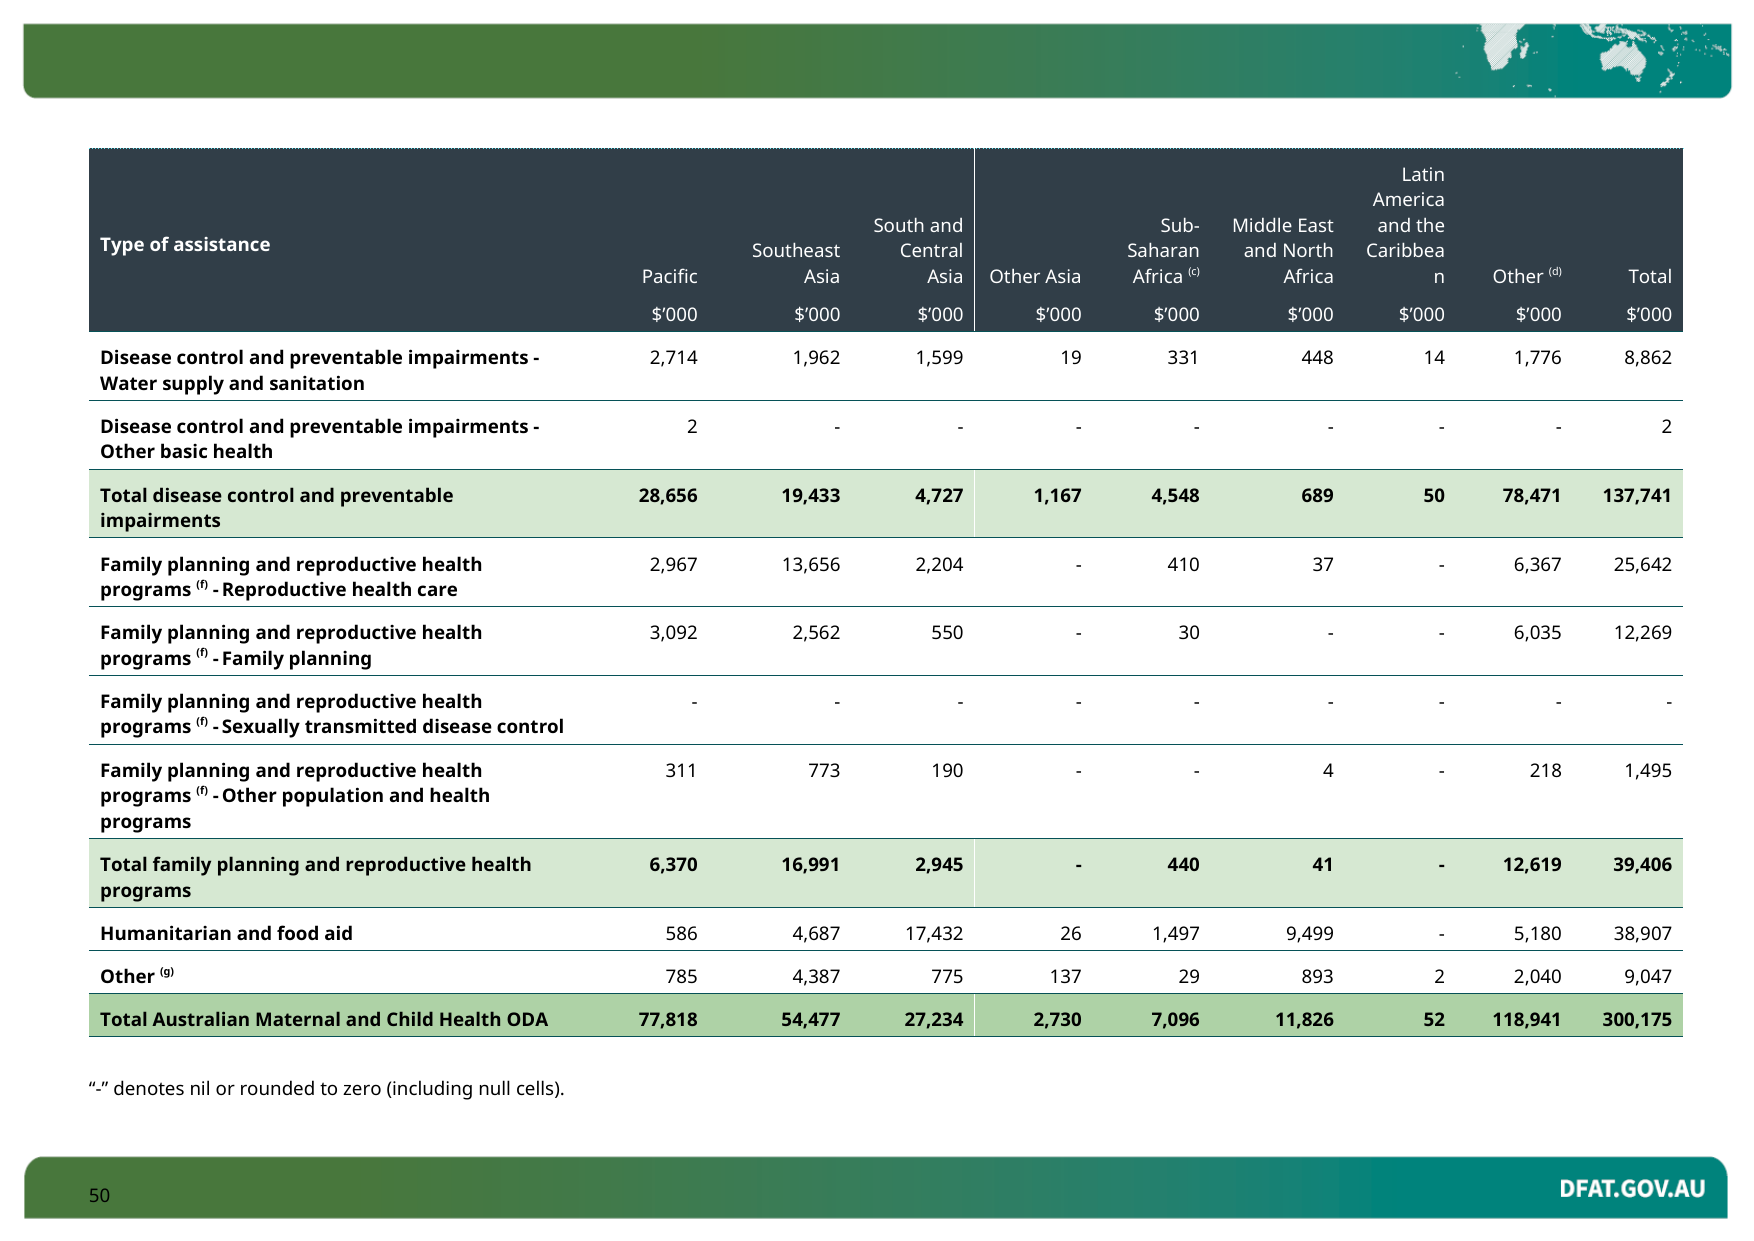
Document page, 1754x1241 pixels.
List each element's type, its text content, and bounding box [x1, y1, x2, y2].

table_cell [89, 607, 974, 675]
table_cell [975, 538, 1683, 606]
text “-” denotes nil or rounded to zero (including null cells). [89, 1075, 1665, 1100]
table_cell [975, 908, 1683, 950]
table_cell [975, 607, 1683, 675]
picture [10, 18, 1742, 104]
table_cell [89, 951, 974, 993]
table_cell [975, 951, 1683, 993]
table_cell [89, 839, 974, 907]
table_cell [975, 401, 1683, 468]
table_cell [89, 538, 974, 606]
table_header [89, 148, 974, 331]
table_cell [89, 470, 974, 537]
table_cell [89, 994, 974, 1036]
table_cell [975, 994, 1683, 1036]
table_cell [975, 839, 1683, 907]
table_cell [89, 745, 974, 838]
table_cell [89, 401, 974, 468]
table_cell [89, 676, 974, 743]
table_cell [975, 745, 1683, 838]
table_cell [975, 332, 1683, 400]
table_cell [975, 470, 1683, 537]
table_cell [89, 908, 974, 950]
picture [16, 1149, 1736, 1222]
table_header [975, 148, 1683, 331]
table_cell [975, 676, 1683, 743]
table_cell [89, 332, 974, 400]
